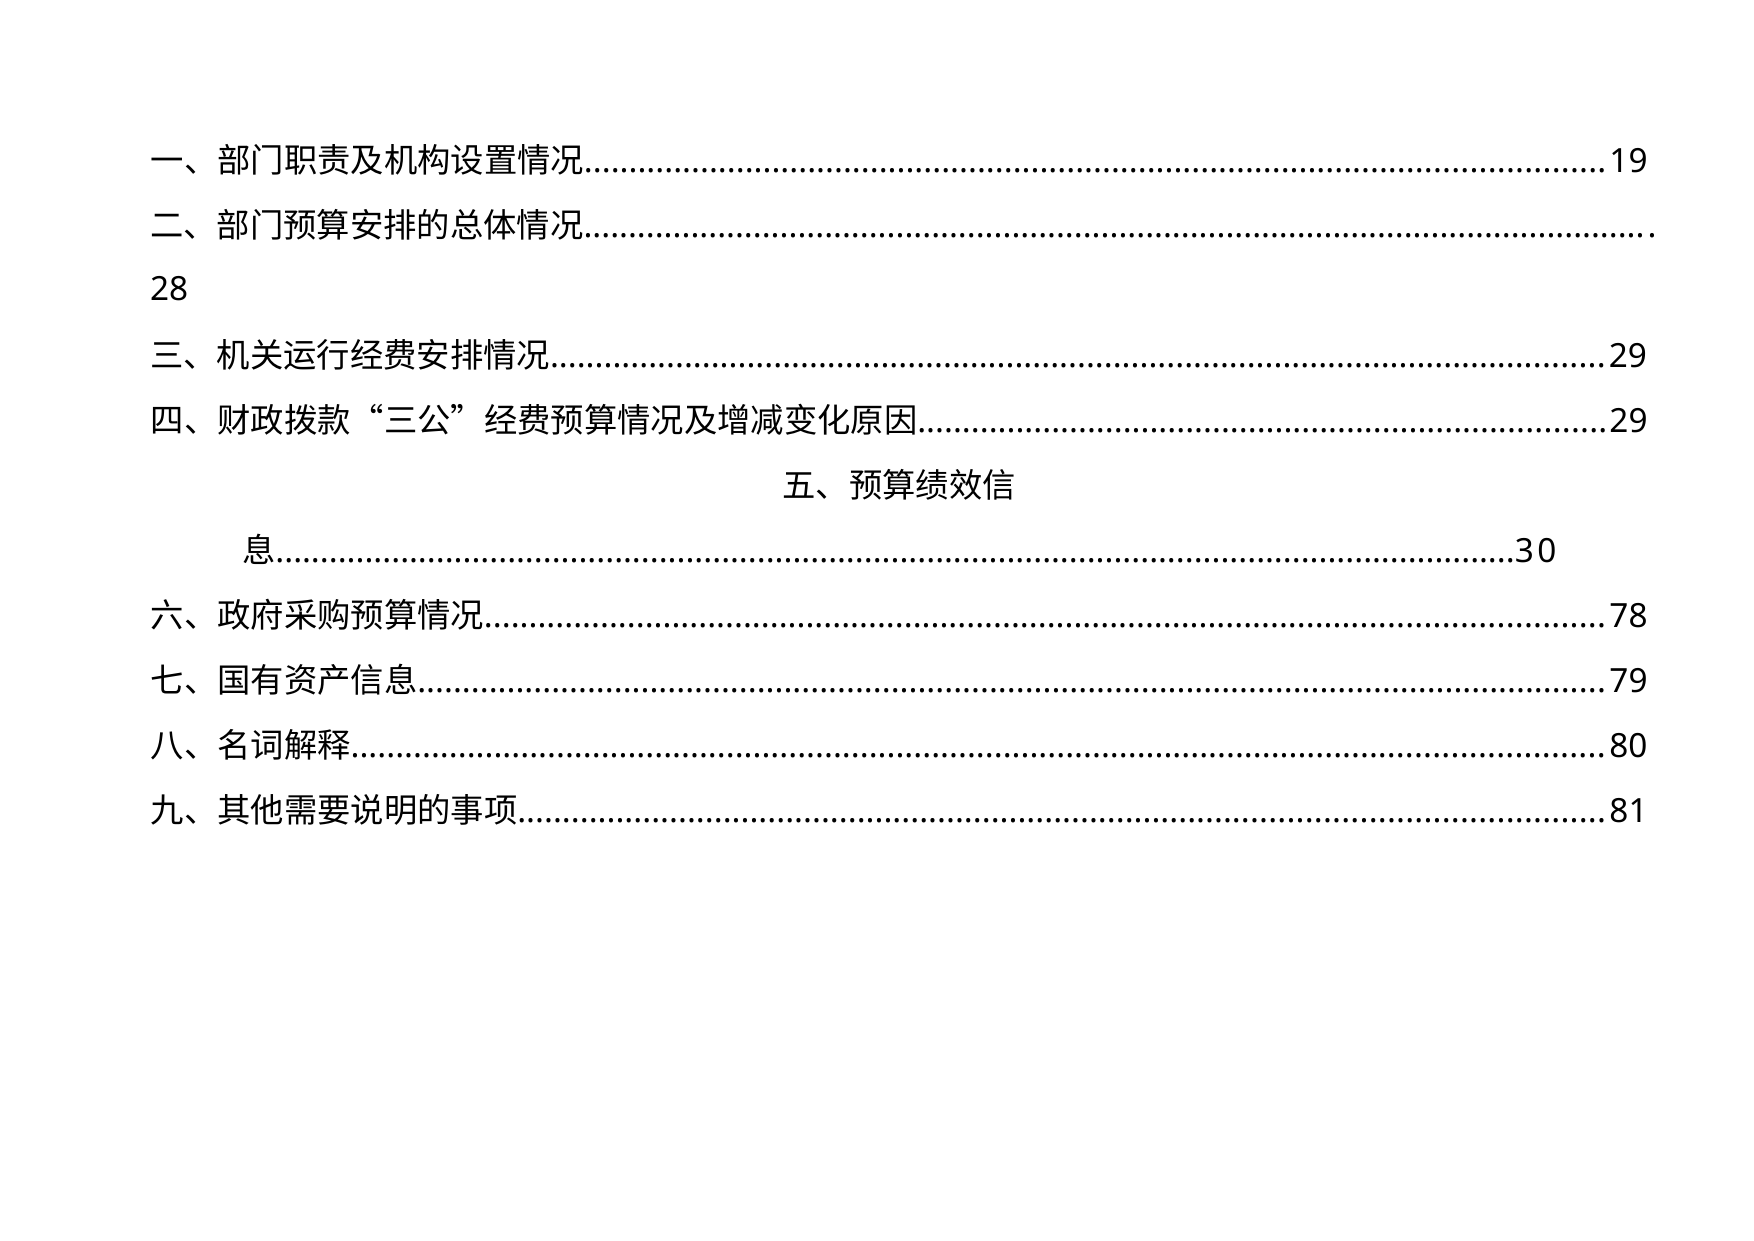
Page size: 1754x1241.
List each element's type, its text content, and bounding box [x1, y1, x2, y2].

text 七、国有资产信息 79 [150, 645, 1648, 710]
text 一、部门职责及机构设置情况 19 [150, 125, 1648, 190]
text 八、名词解释 80 [150, 710, 1648, 775]
text 三、机关运行经费安排情况 29 [150, 320, 1648, 385]
text 五、预算绩效信息...........................................................................................................................................30 [150, 450, 1648, 580]
text 四、财政拨款“三公”经费预算情况及增减变化原因 29 [150, 385, 1648, 450]
text 六、政府采购预算情况 78 [150, 580, 1648, 645]
text 九、其他需要说明的事项 81 [150, 775, 1648, 840]
text 二、部门预算安排的总体情况........................................................................................................................28 [150, 190, 1648, 320]
